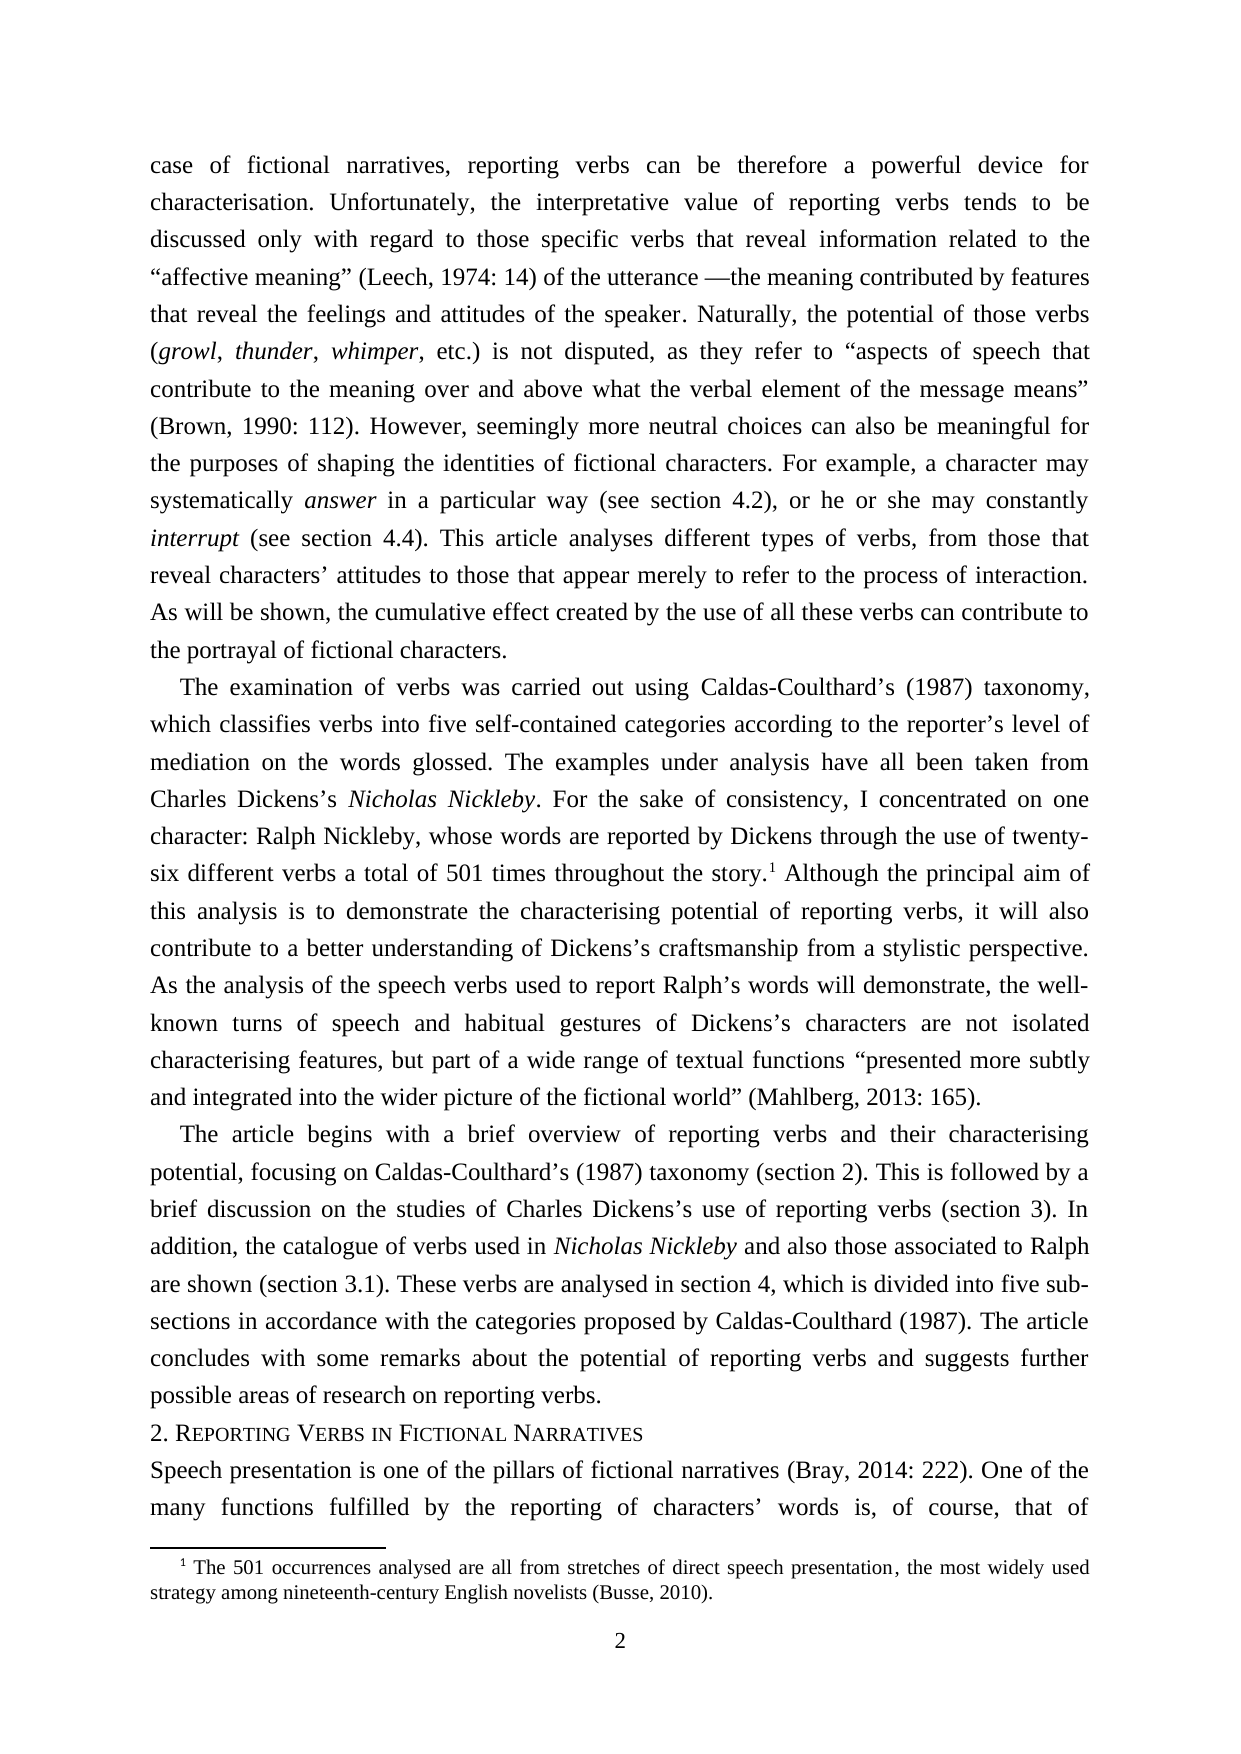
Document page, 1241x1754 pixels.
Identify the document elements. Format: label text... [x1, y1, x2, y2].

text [150, 150, 1090, 663]
text The examination of verbs was carried out using Caldas-Coulthard’s (1987) taxonomy, which classifies verbs into five self-contained categories according to the reporter’s level of mediation on the words glossed. The examples under analysis have all been taken from Charles Dickens’s Nicholas Nickleby. For the sake of consistency, I concentrated on one character: Ralph Nickleby, whose words are reported by Dickens through the use of twenty-six different verbs a total of 501 times throughout the story. Although the principal aim of this analysis is to demonstrate the characterising potential of reporting verbs, it will also contribute to a better understanding of Dickens’s craftsmanship from a stylistic perspective. As the analysis of the speech verbs used to report Ralph’s words will demonstrate, the well-known turns of speech and habitual gestures of Dickens’s characters are not isolated characterising features, but part of a wide range of textual functions “presented more subtly and integrated into the wider picture of the fictional world” (Mahlberg, 2013: 165). [150, 672, 1090, 1111]
text 2. Reporting Verbs in Fictional Narratives [150, 1418, 1090, 1447]
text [150, 1455, 1090, 1521]
text The article begins with a brief overview of reporting verbs and their characterising potential, focusing on Caldas-Coulthard’s (1987) taxonomy (section 2). This is followed by a brief discussion on the studies of Charles Dickens’s use of reporting verbs (section 3). In addition, the catalogue of verbs used in Nicholas Nickleby and also those associated to Ralph are shown (section 3.1). These verbs are analysed in section 4, which is divided into five sub-sections in accordance with the categories proposed by Caldas-Coulthard (1987). The article concludes with some remarks about the potential of reporting verbs and suggests further possible areas of research on reporting verbs. [150, 1119, 1090, 1409]
